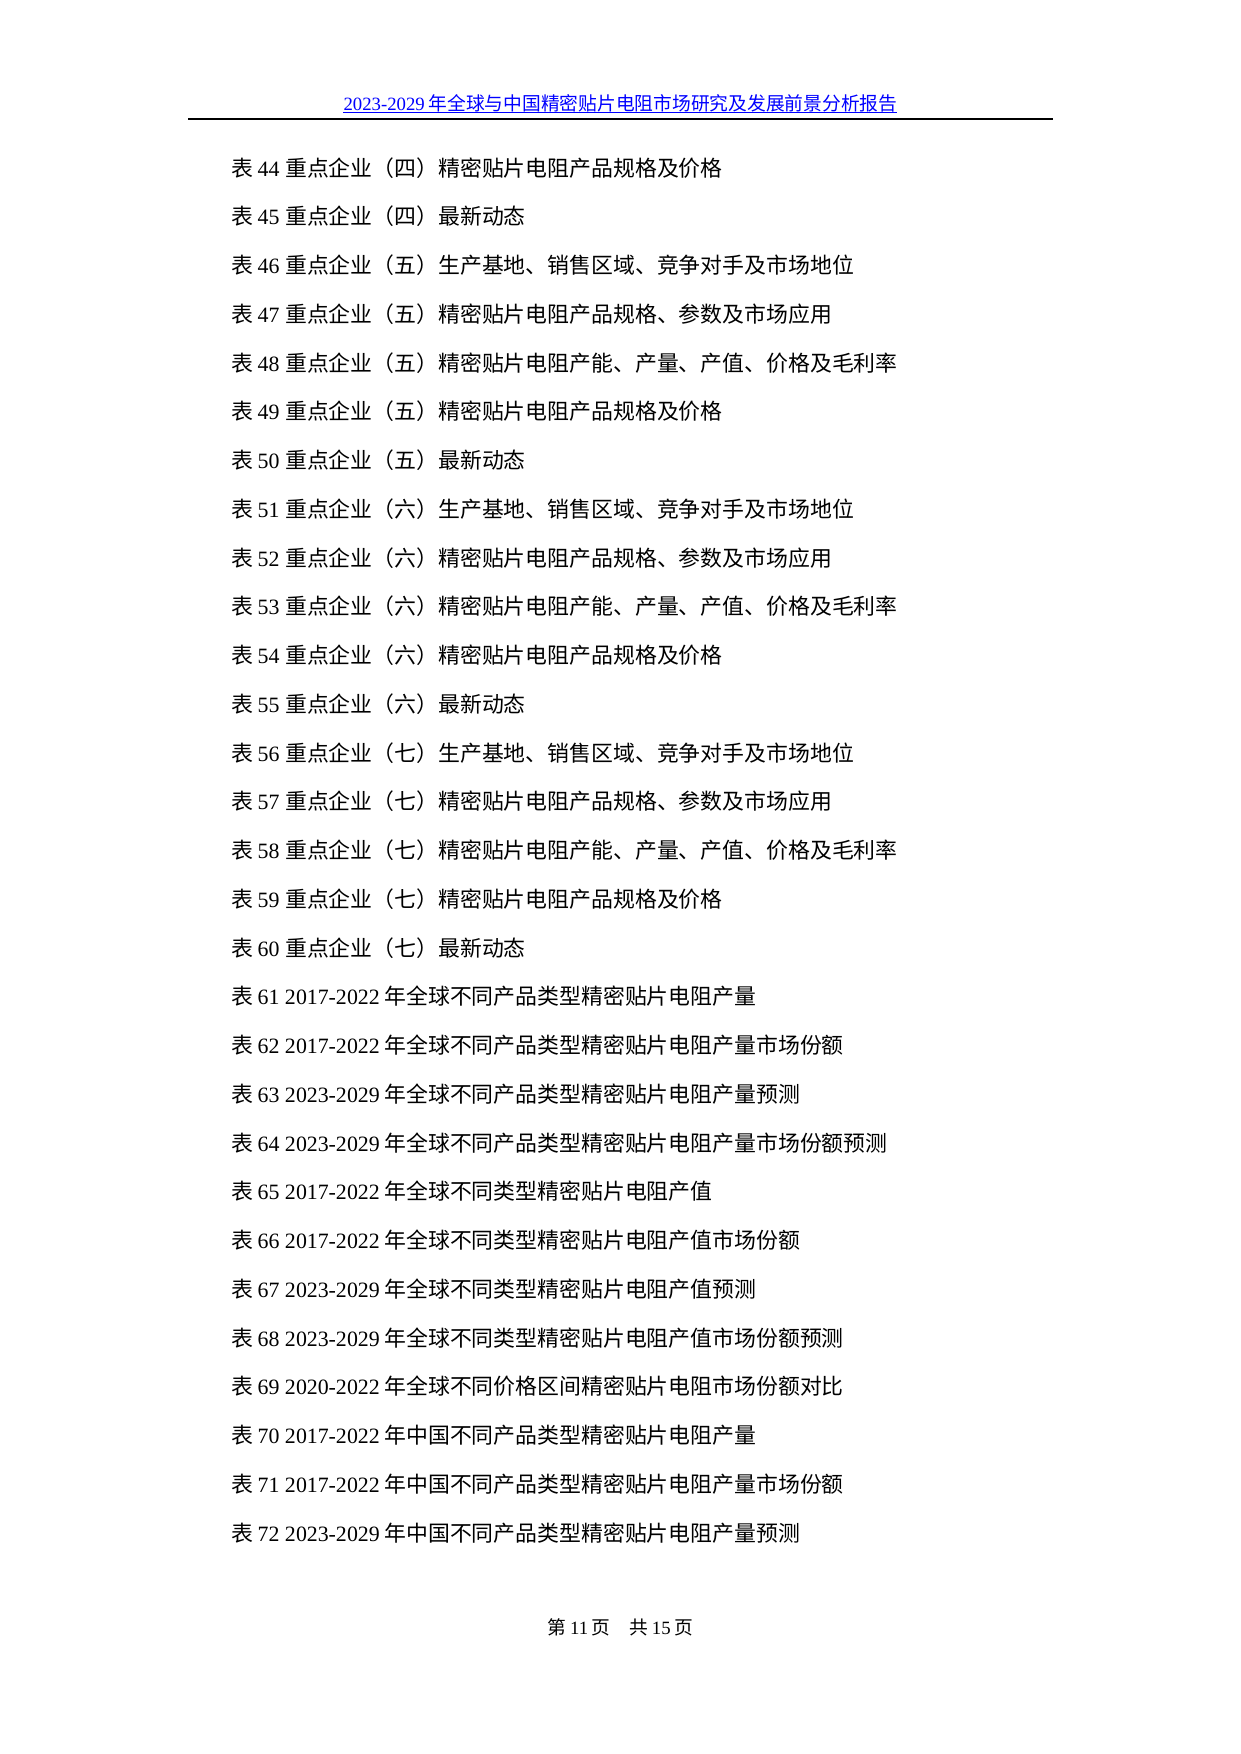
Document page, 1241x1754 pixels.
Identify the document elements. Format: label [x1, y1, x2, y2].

text [187, 150, 1053, 1548]
